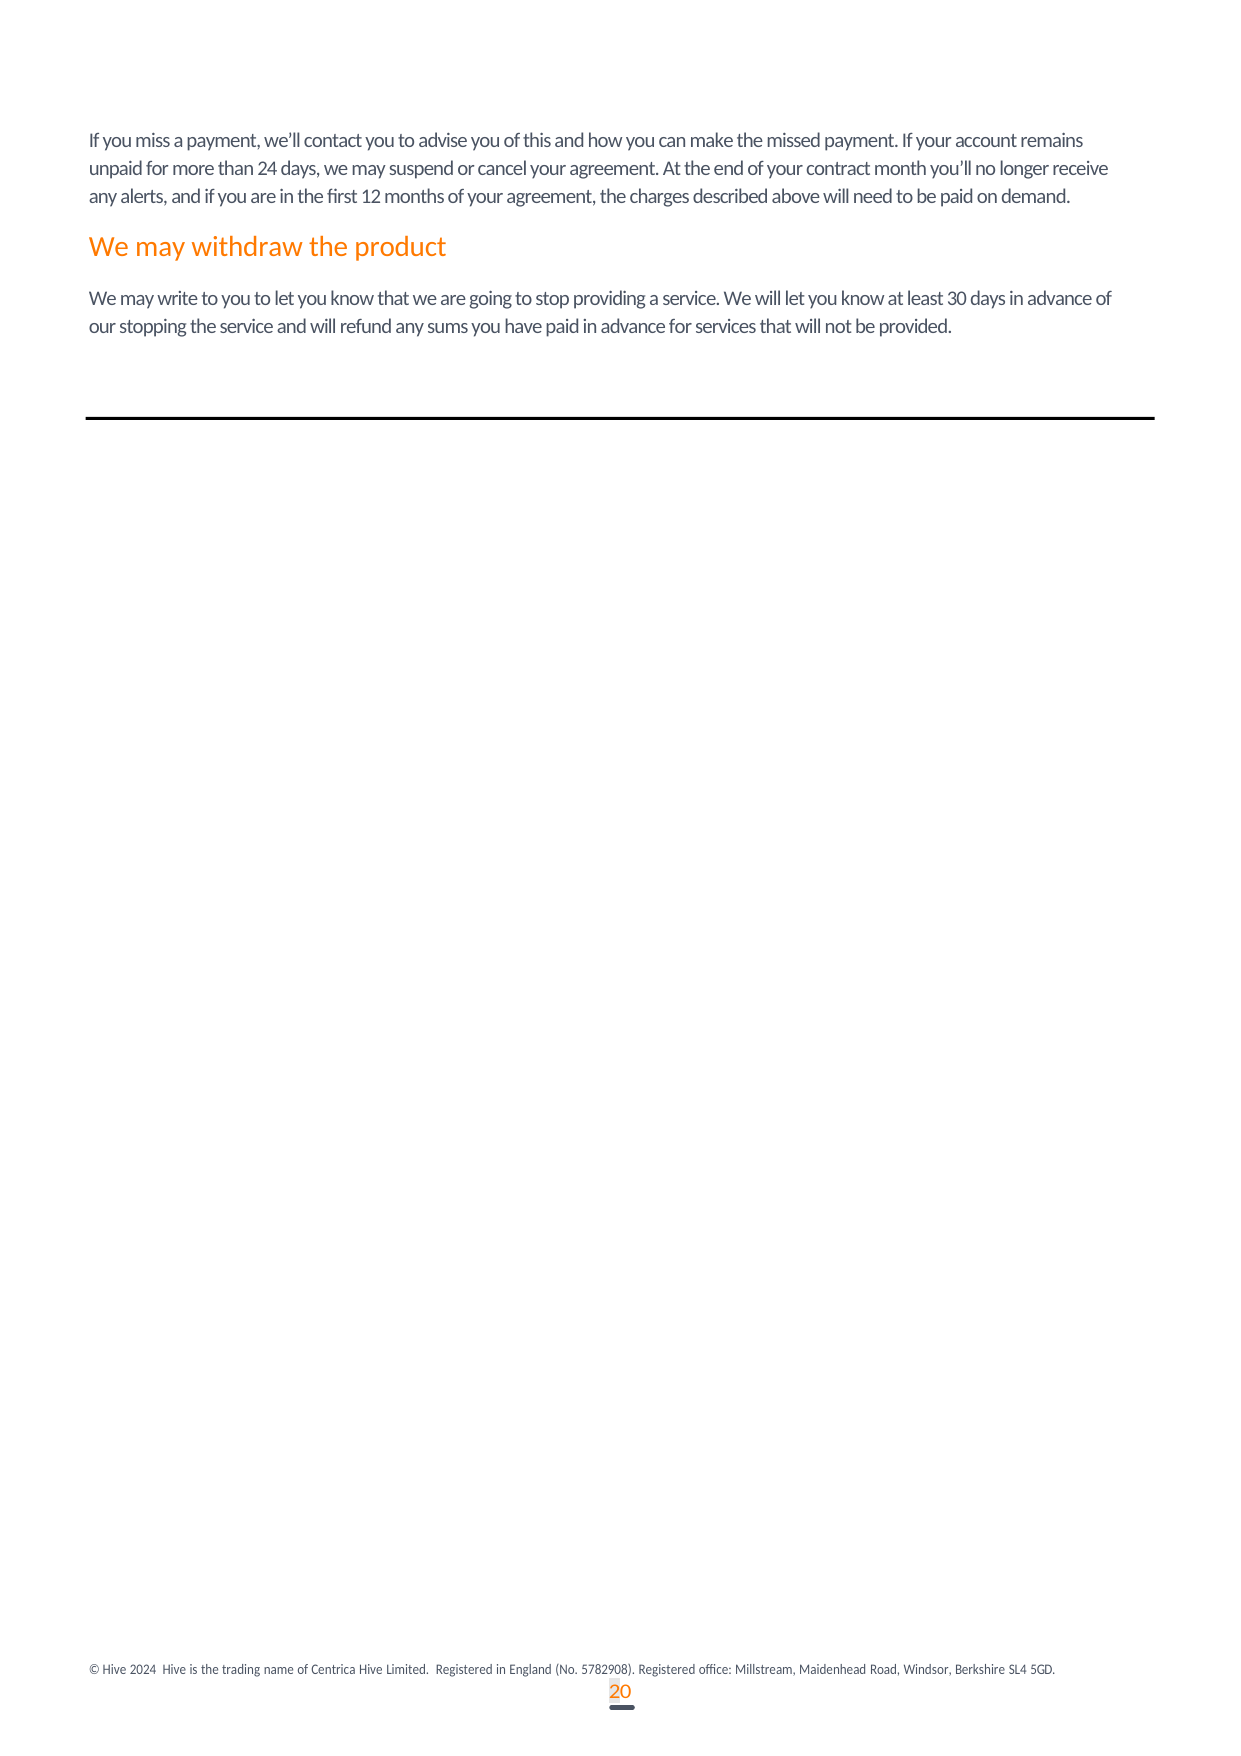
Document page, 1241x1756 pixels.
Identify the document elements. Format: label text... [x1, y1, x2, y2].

text We may write to you to let you know that we are going to stop providing a service. We will let you know at least 30 days in advance of our stopping the service and will refund any sums you have paid in advance for services that will not be provided. [88, 285, 1127, 338]
subtitle We may withdraw the product [88, 228, 1178, 264]
text If you miss a payment, we’ll contact you to advise you of this and how you can make the missed payment. If your account remains unpaid for more than 24 days, we may suspend or cancel your agreement. At the end of your contract month you’ll no longer receive any alerts, and if you are in the first 12 months of your agreement, the charges described above will need to be paid on demand. [88, 127, 1139, 208]
